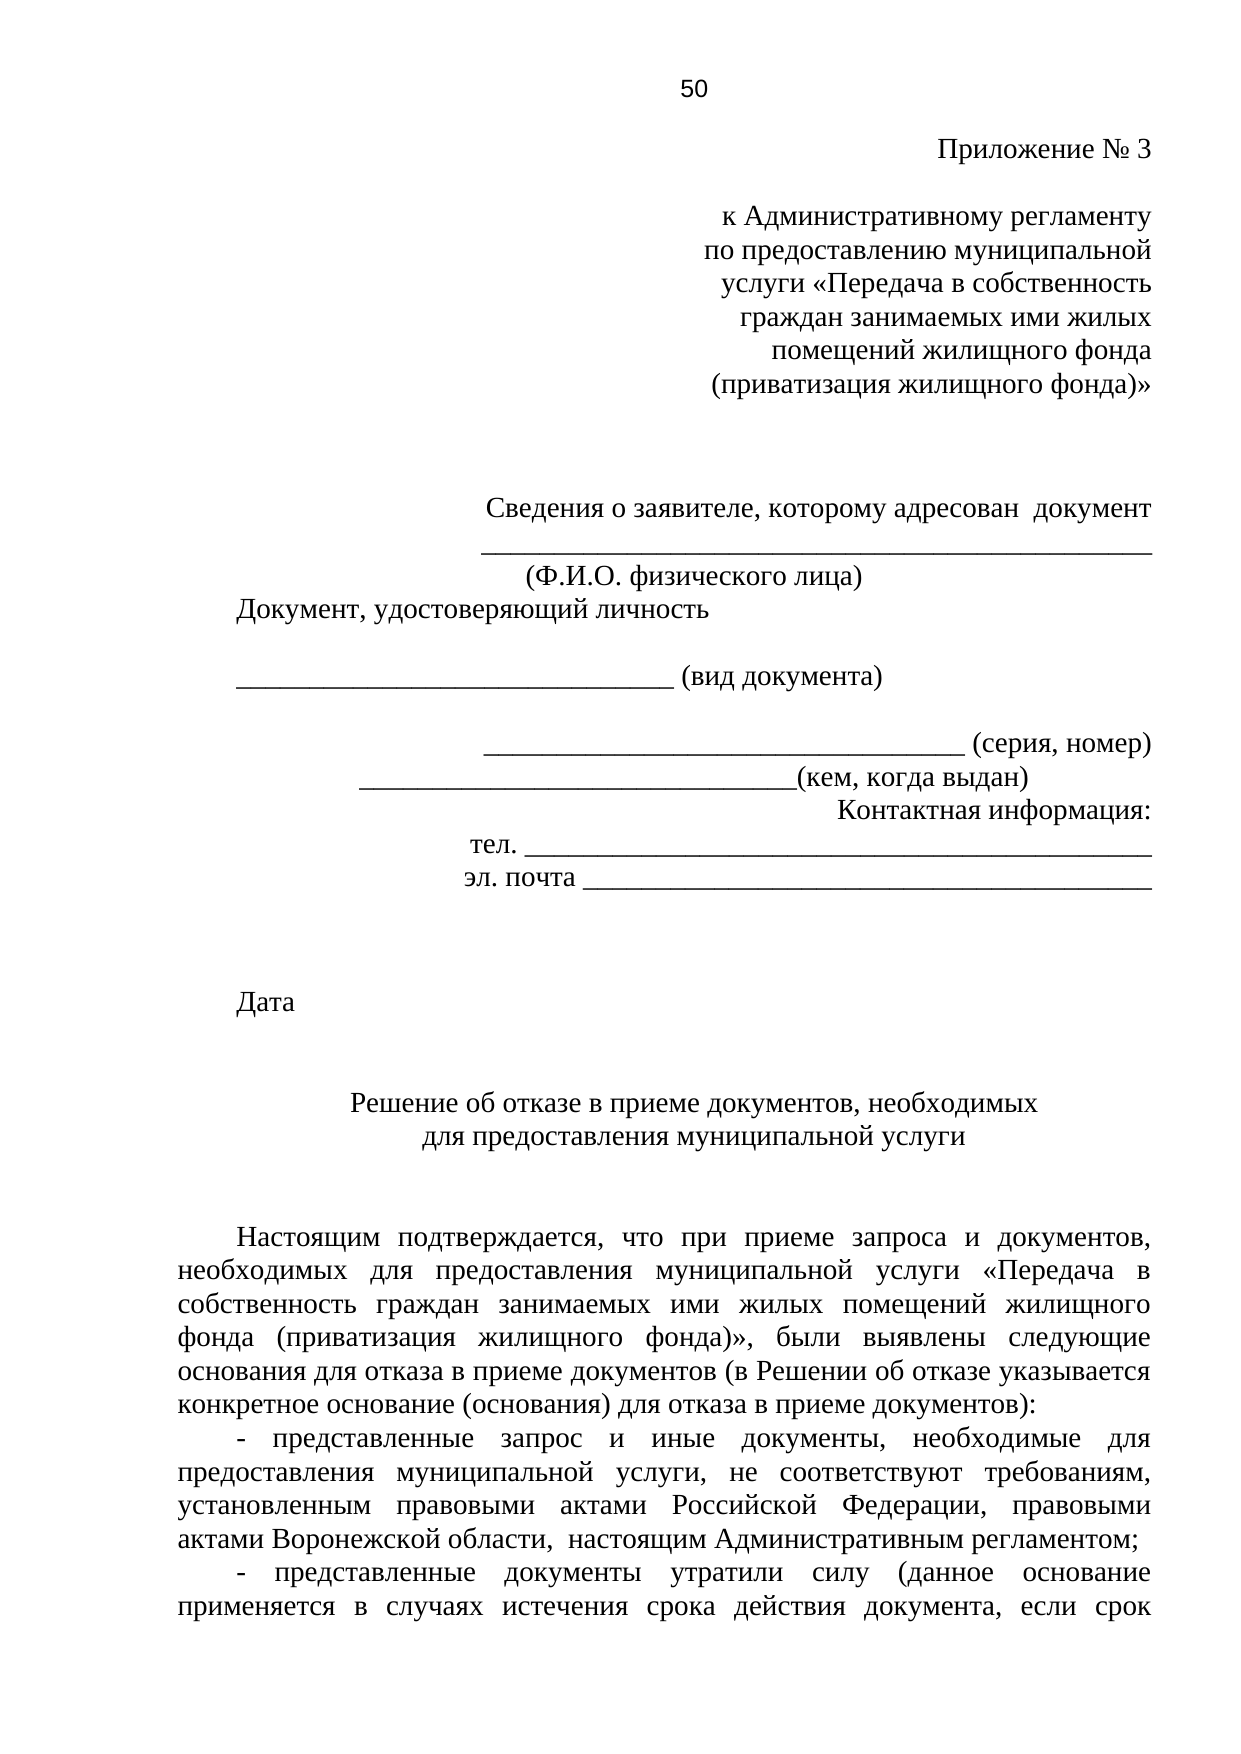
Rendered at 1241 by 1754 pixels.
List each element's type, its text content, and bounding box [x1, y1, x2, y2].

text услуги «Передача в собственность [177, 265, 1152, 299]
text эл. почта _______________________________________ [177, 859, 1152, 893]
text к Административному регламенту [177, 198, 1152, 232]
text тел. ___________________________________________ [177, 826, 1152, 859]
text ______________________________ (вид документа) [177, 658, 1152, 692]
text Решение об отказе в приеме документов, необходимых [177, 1085, 1152, 1118]
text (Ф.И.О. физического лица) [177, 558, 1152, 591]
text для предоставления муниципальной услуги [177, 1118, 1152, 1152]
text - представленные запрос и иные документы, необходимые для предоставления муниципальной услуги, не соответствуют требованиям, установленным правовыми актами Российской Федерации, правовыми актами Воронежской области, настоящим Административным регламентом; [177, 1420, 1152, 1554]
text Приложение № 3 [177, 131, 1152, 165]
text Дата [177, 984, 1152, 1018]
text Настоящим подтверждается, что при приеме запроса и документов, необходимых для предоставления муниципальной услуги «Передача в собственность граждан занимаемых ими жилых помещений жилищного фонда (приватизация жилищного фонда)», были выявлены следующие основания для отказа в приеме документов (в Решении об отказе указывается конкретное основание (основания) для отказа в приеме документов): [177, 1219, 1152, 1420]
text помещений жилищного фонда [177, 332, 1152, 366]
text ______________________________(кем, когда выдан) [177, 759, 1152, 792]
text (приватизация жилищного фонда)» [177, 366, 1152, 399]
text Документ, удостоверяющий личность [177, 591, 1152, 625]
text граждан занимаемых ими жилых [177, 299, 1152, 332]
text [177, 1554, 1152, 1621]
text ______________________________________________ [177, 524, 1152, 558]
text Сведения о заявителе, которому адресован документ [177, 491, 1152, 524]
text Контактная информация: [177, 792, 1152, 826]
text _________________________________ (серия, номер) [177, 725, 1152, 759]
text по предоставлению муниципальной [177, 232, 1152, 265]
